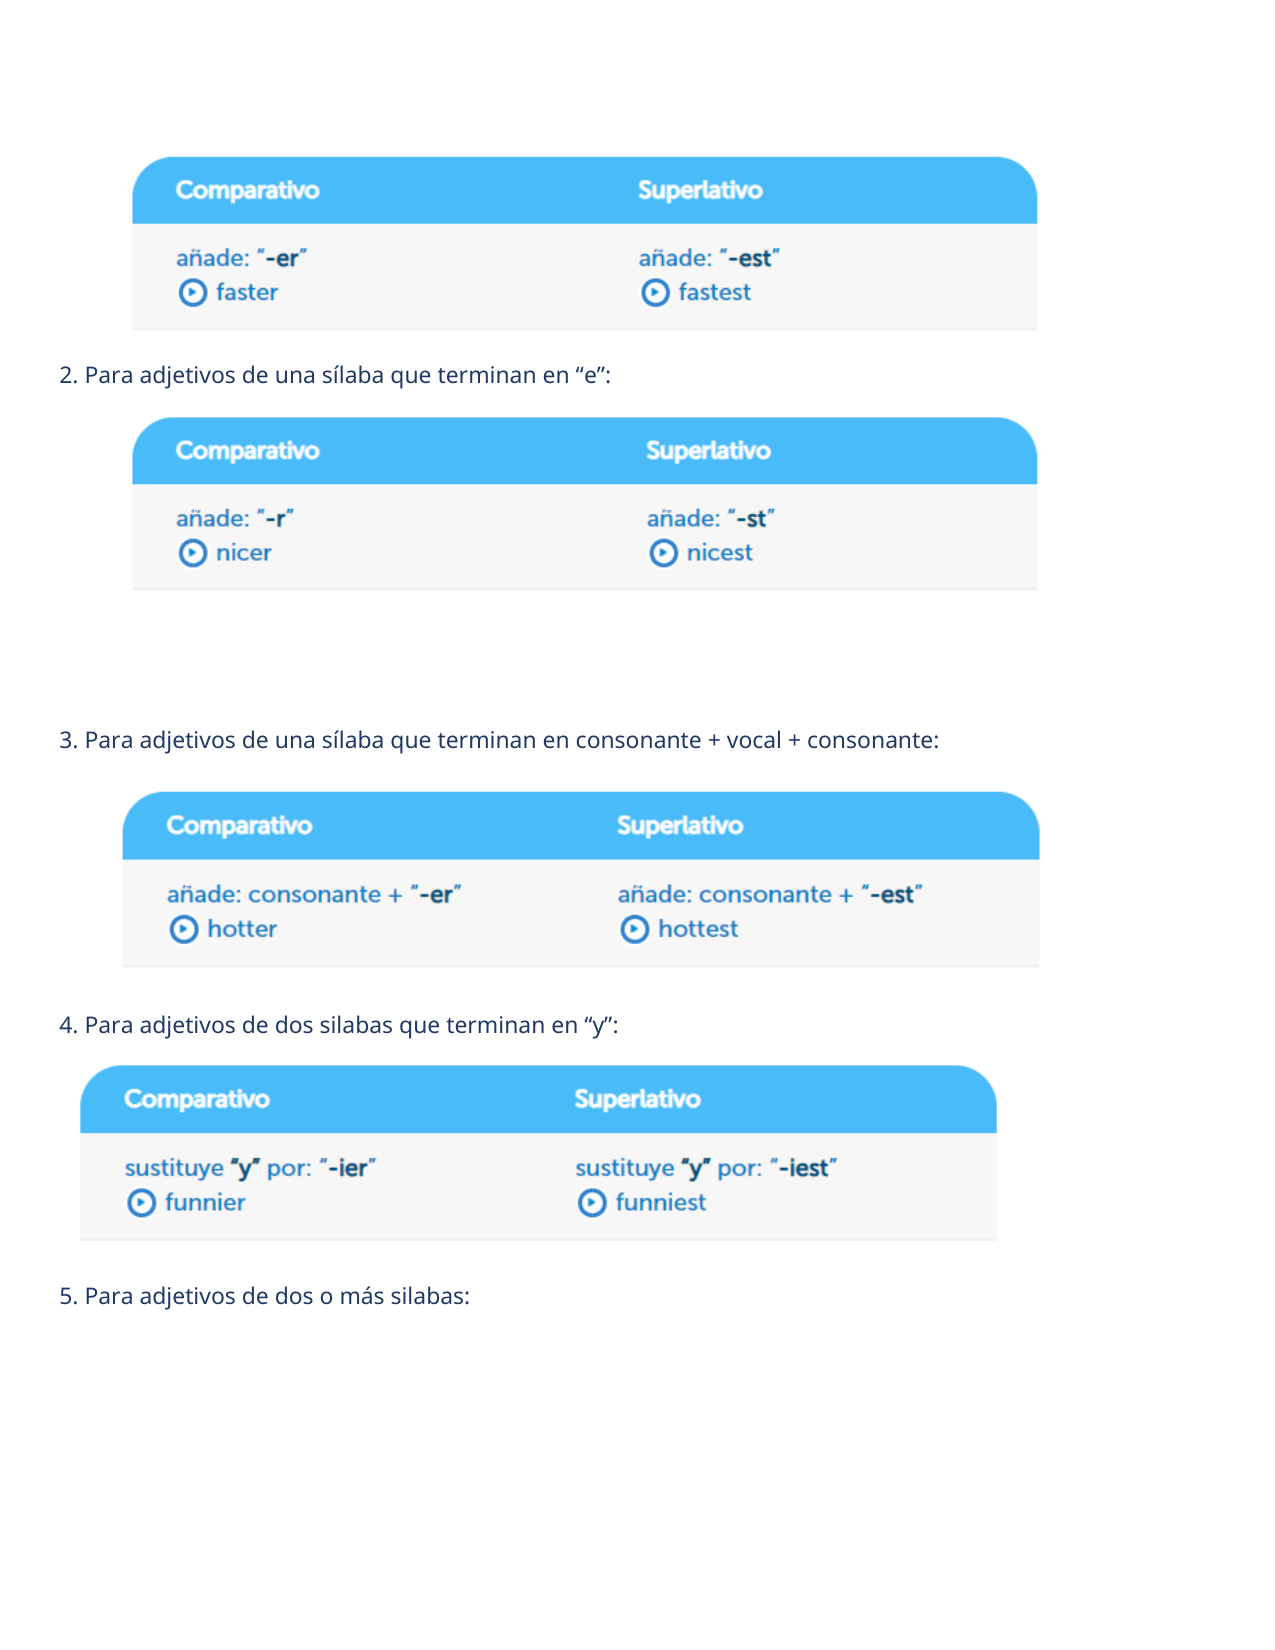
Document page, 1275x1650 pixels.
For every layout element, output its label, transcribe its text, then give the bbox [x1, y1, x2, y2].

text 2. Para adjetivos de una sílaba que terminan en “e”: [59, 359, 1098, 390]
text 5. Para adjetivos de dos o más silabas: [59, 1280, 1098, 1311]
picture [59, 1059, 1014, 1261]
picture [100, 409, 1058, 605]
picture [101, 774, 1056, 991]
text 3. Para adjetivos de una sílaba que terminan en consonante + vocal + consonante: [59, 724, 1098, 755]
text 4. Para adjetivos de dos silabas que terminan en “y”: [59, 1009, 1098, 1040]
picture [100, 147, 1058, 340]
